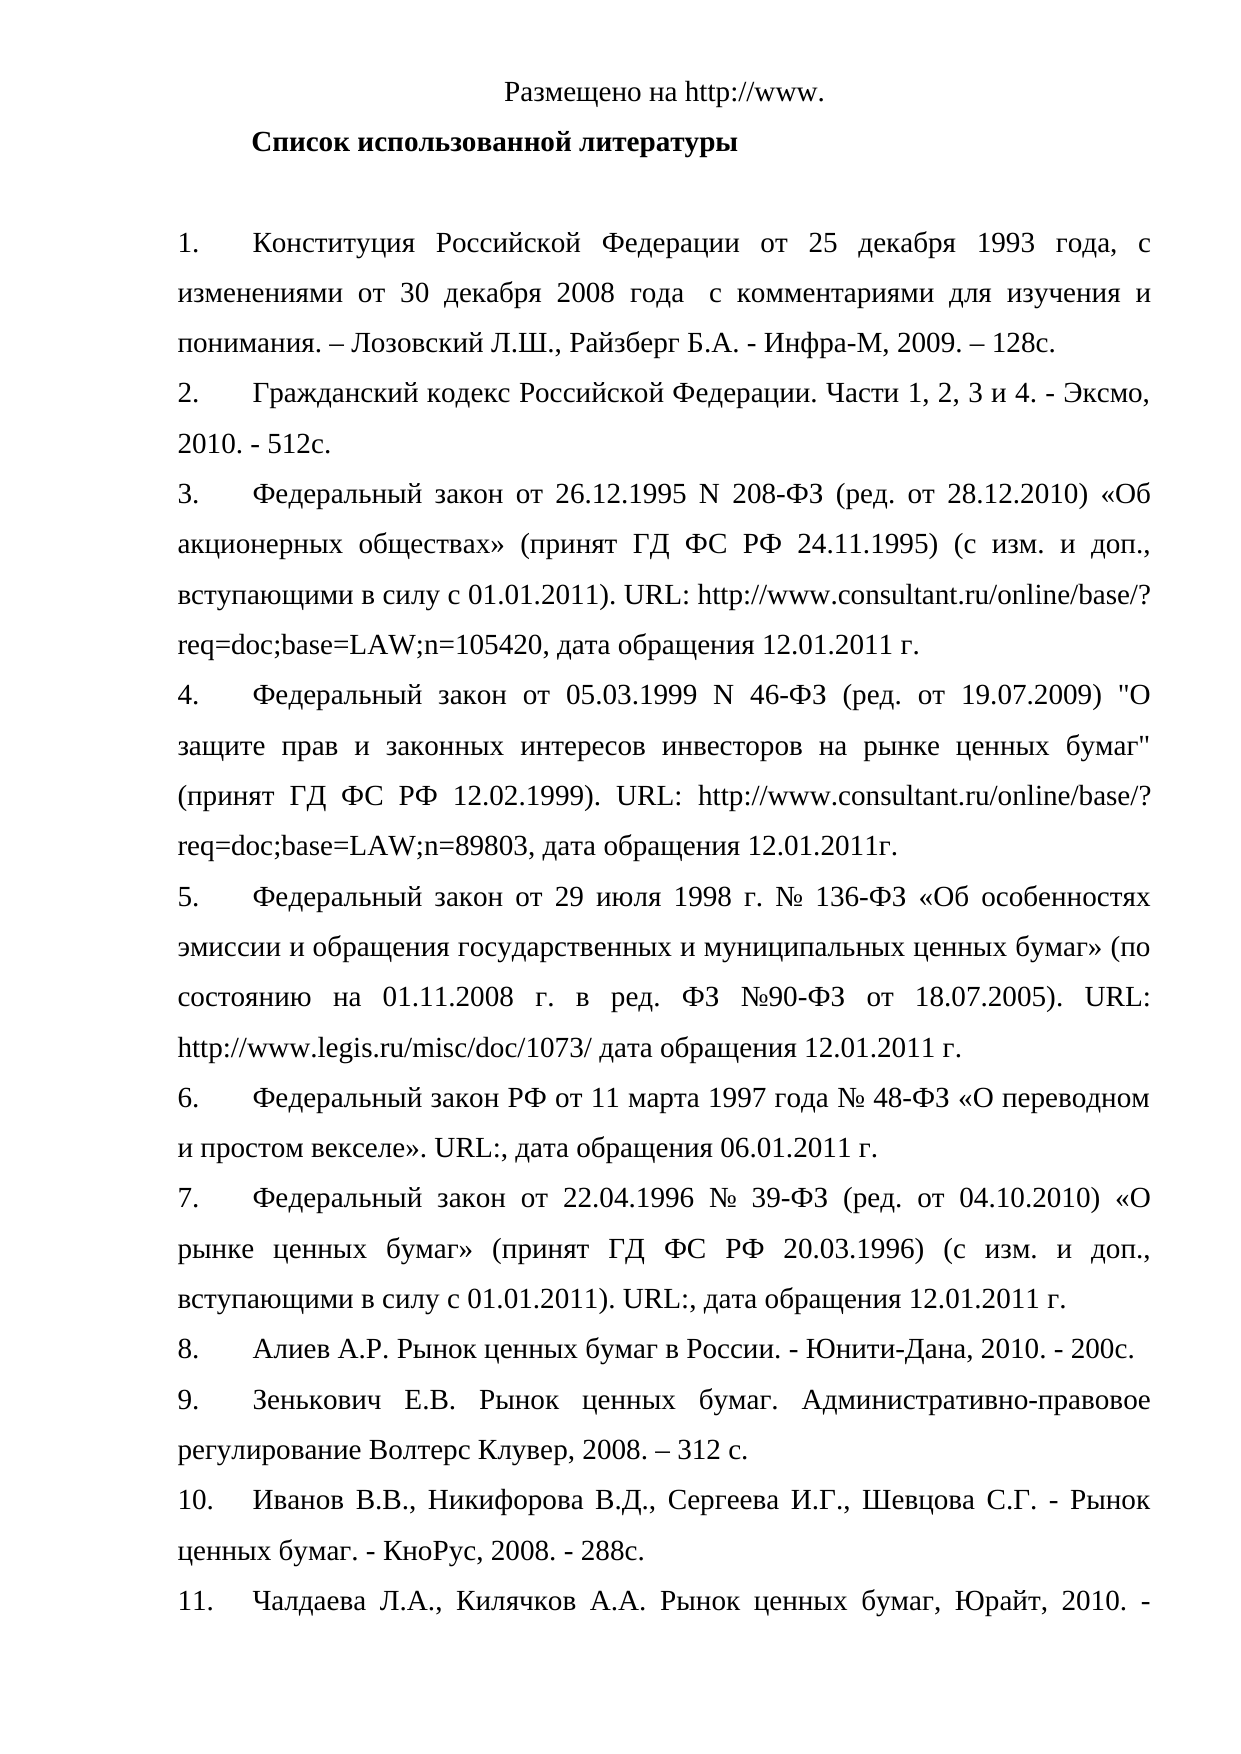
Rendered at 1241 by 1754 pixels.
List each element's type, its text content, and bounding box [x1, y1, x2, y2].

list Федеральный закон РФ от 11 марта 1997 года № 48-ФЗ «О переводном и простом векселе». URL:, дата обращения 06.01.2011 г. [177, 1080, 1152, 1164]
picture [699, 297, 709, 303]
list Федеральный закон от 29 июля 1998 г. № 136-ФЗ «Об особенностях эмиссии и обращения государственных и муниципальных ценных бумаг» (по состоянию на 01.11.2008 г. в ред. ФЗ №90-ФЗ от 18.07.2005). URL: http://www.legis.ru/misc/doc/1073/ дата обращения 12.01.2011 г. [177, 879, 1152, 1063]
list Федеральный закон от 22.04.1996 № 39-ФЗ (ред. от 04.10.2010) «О рынке ценных бумаг» (принят ГД ФС РФ 20.03.1996) (с изм. и доп., вступающими в силу с 01.01.2011). URL:, дата обращения 12.01.2011 г. [177, 1181, 1152, 1315]
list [177, 1583, 1152, 1617]
list Конституция Российской Федерации от 25 декабря 1993 года, с изменениями от 30 декабря 2008 года с комментариями для изучения и понимания. – Лозовский Л.Ш., Райзберг Б.А. - Инфра-М, 2009. – 128с. [177, 225, 1152, 359]
list Гражданский кодекс Российской Федерации. Части 1, 2, 3 и 4. - Эксмо, 2010. - 512с. [177, 376, 1152, 459]
list Зенькович Е.В. Рынок ценных бумаг. Административно-правовое регулирование Волтерс Клувер, 2008. – 312 с. [177, 1382, 1152, 1466]
list Федеральный закон от 05.03.1999 N 46-ФЗ (ред. от 19.07.2009) "О защите прав и законных интересов инвесторов на рынке ценных бумаг" (принят ГД ФС РФ 12.02.1999). URL: http://www.consultant.ru/online/base/?req=doc;base=LAW;n=89803, дата обращения 12.01.2011г. [177, 677, 1152, 862]
list Алиев А.Р. Рынок ценных бумаг в России. - Юнити-Дана, 2010. - 200с. [177, 1332, 1152, 1365]
text Список использованной литературы [177, 124, 1152, 158]
list Иванов В.В., Никифорова В.Д., Сергеева И.Г., Шевцова С.Г. - Рынок ценных бумаг. - КноРус, 2008. - 288с. [177, 1482, 1152, 1566]
list Федеральный закон от 26.12.1995 N 208-ФЗ (ред. от 28.12.2010) «Об акционерных обществах» (принят ГД ФС РФ 24.11.1995) (с изм. и доп., вступающими в силу с 01.01.2011). URL: http://www.consultant.ru/online/base/?req=doc;base=LAW;n=105420, дата обращения 12.01.2011 г. [177, 476, 1152, 661]
